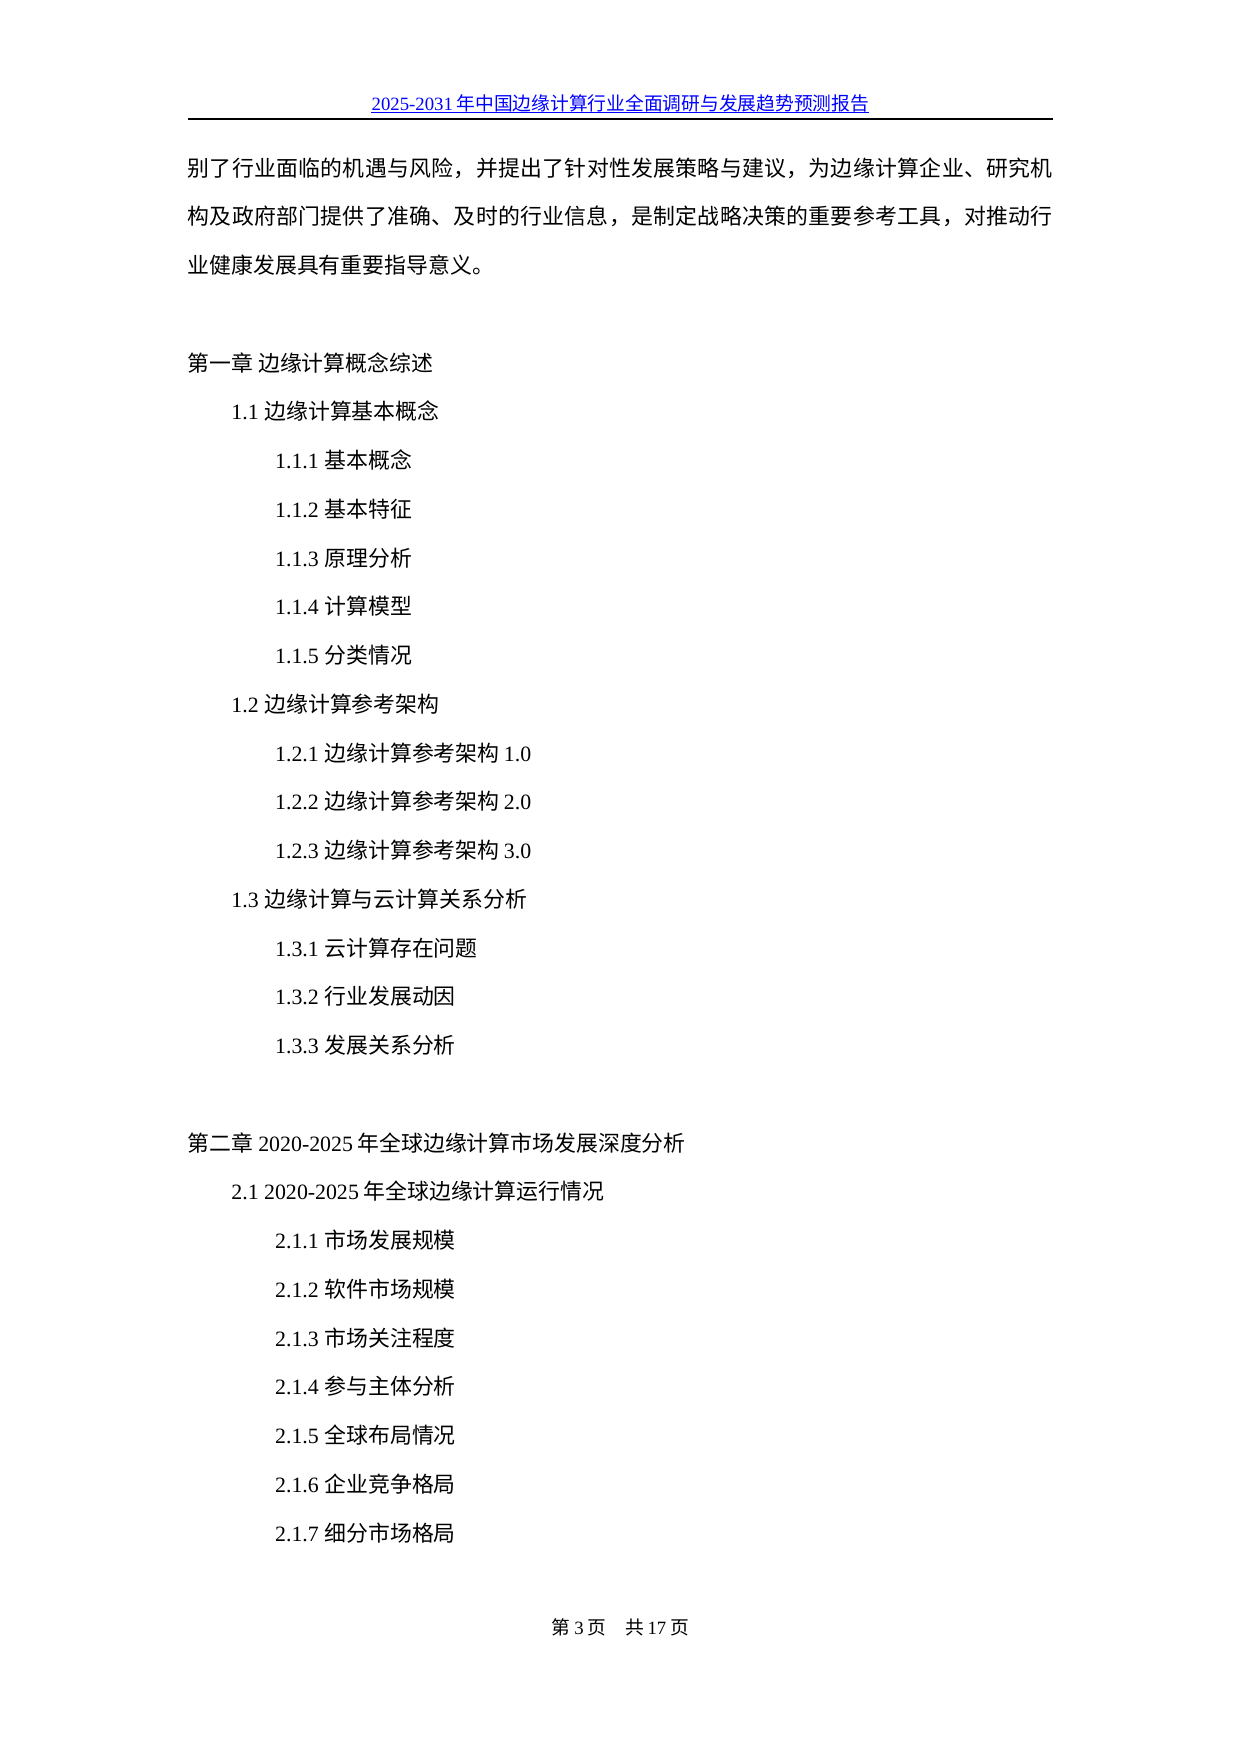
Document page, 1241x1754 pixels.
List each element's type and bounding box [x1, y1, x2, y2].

text [187, 150, 1053, 1548]
